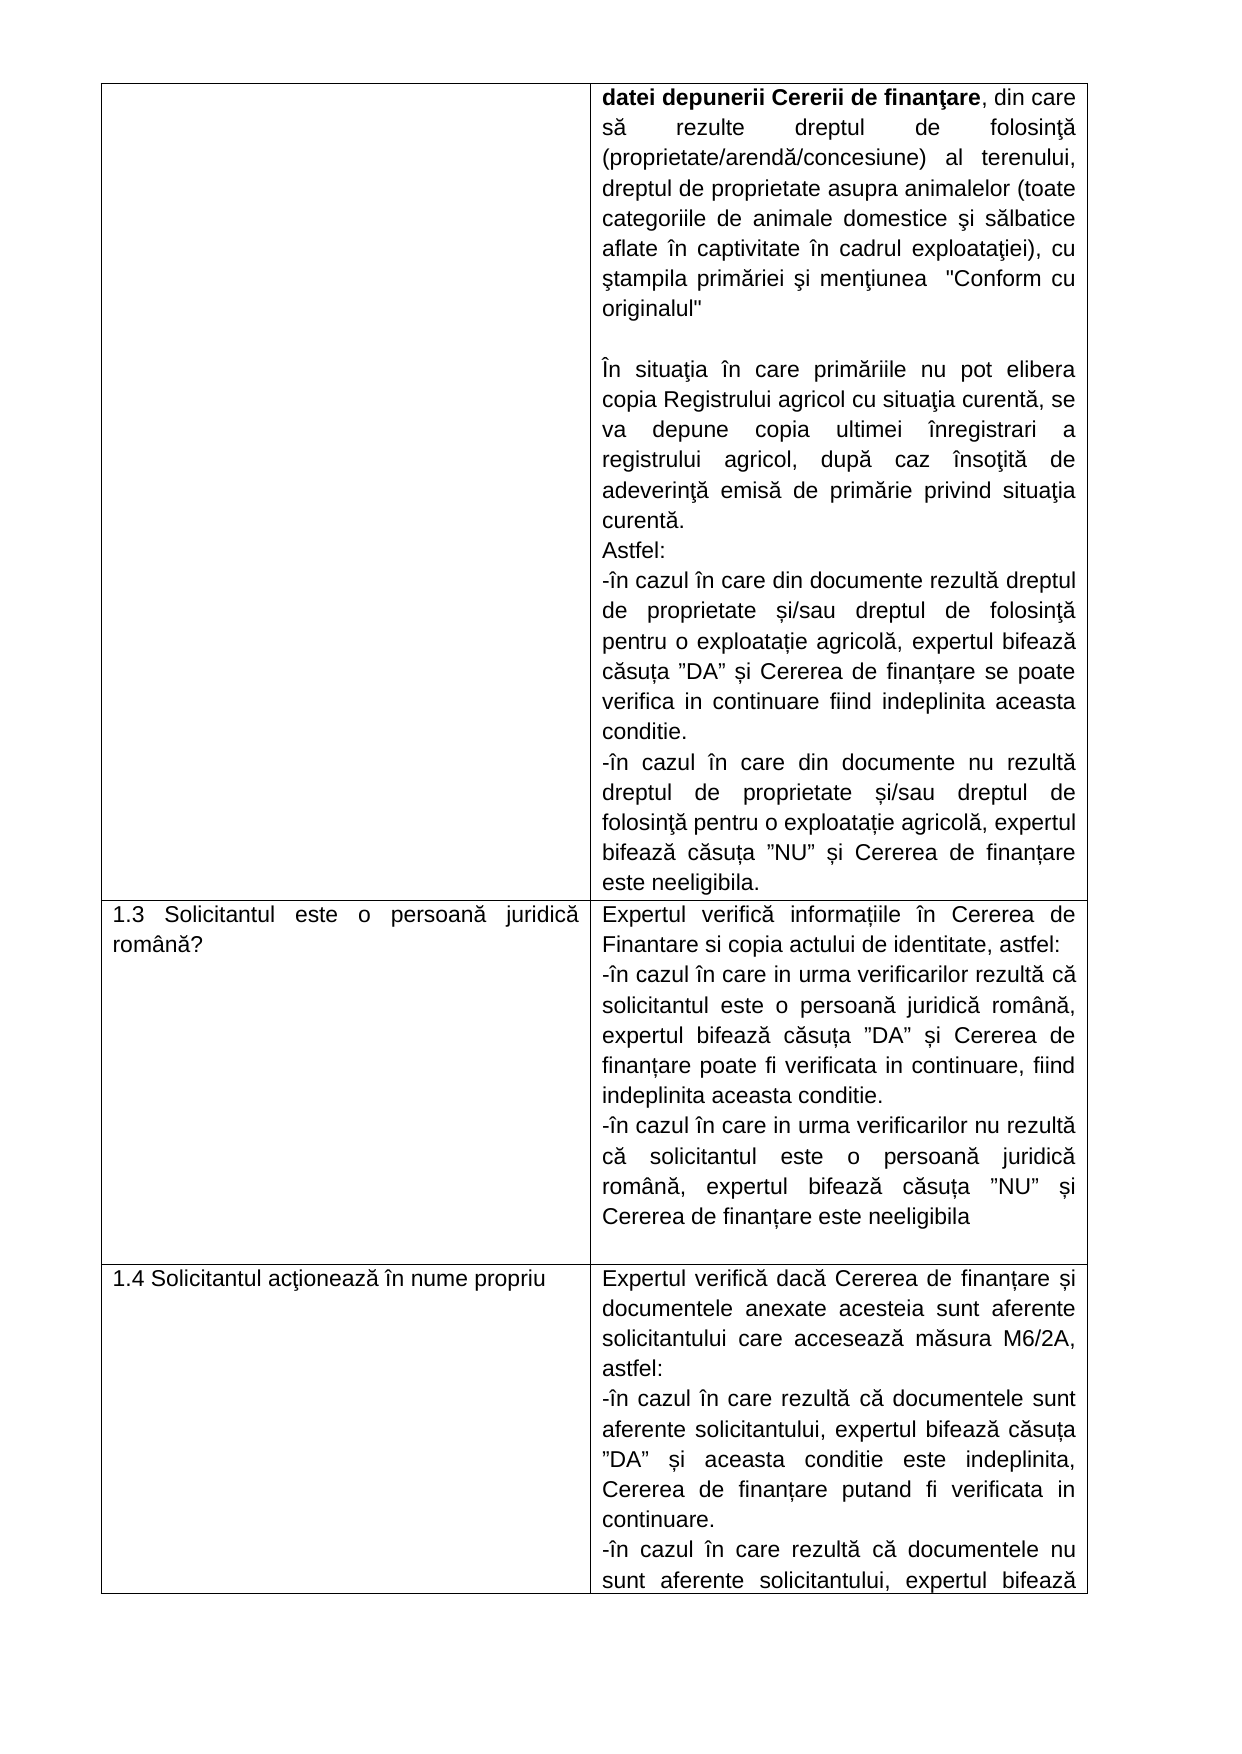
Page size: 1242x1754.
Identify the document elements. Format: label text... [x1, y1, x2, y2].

table_cell Expertul verifică informațiile în Cererea de Finantare si copia actului de identitate, astfel: -în cazul în care in urma verificarilor rezultă că solicitantul este o persoană juridică română, expertul bifează căsuța ”DA” și Cererea de finanțare poate fi verificata in continuare, fiind indeplinita aceasta conditie. -în cazul în care in urma verificarilor nu rezultă că solicitantul este o persoană juridică română, expertul bifează căsuța ”NU” și Cererea de finanțare este neeligibila [591, 901, 1087, 1263]
table_cell 1.3 Solicitantul este o persoană juridică română? [102, 901, 590, 1263]
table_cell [591, 84, 1087, 900]
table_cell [102, 1265, 590, 1593]
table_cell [591, 1265, 1087, 1593]
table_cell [102, 84, 590, 900]
